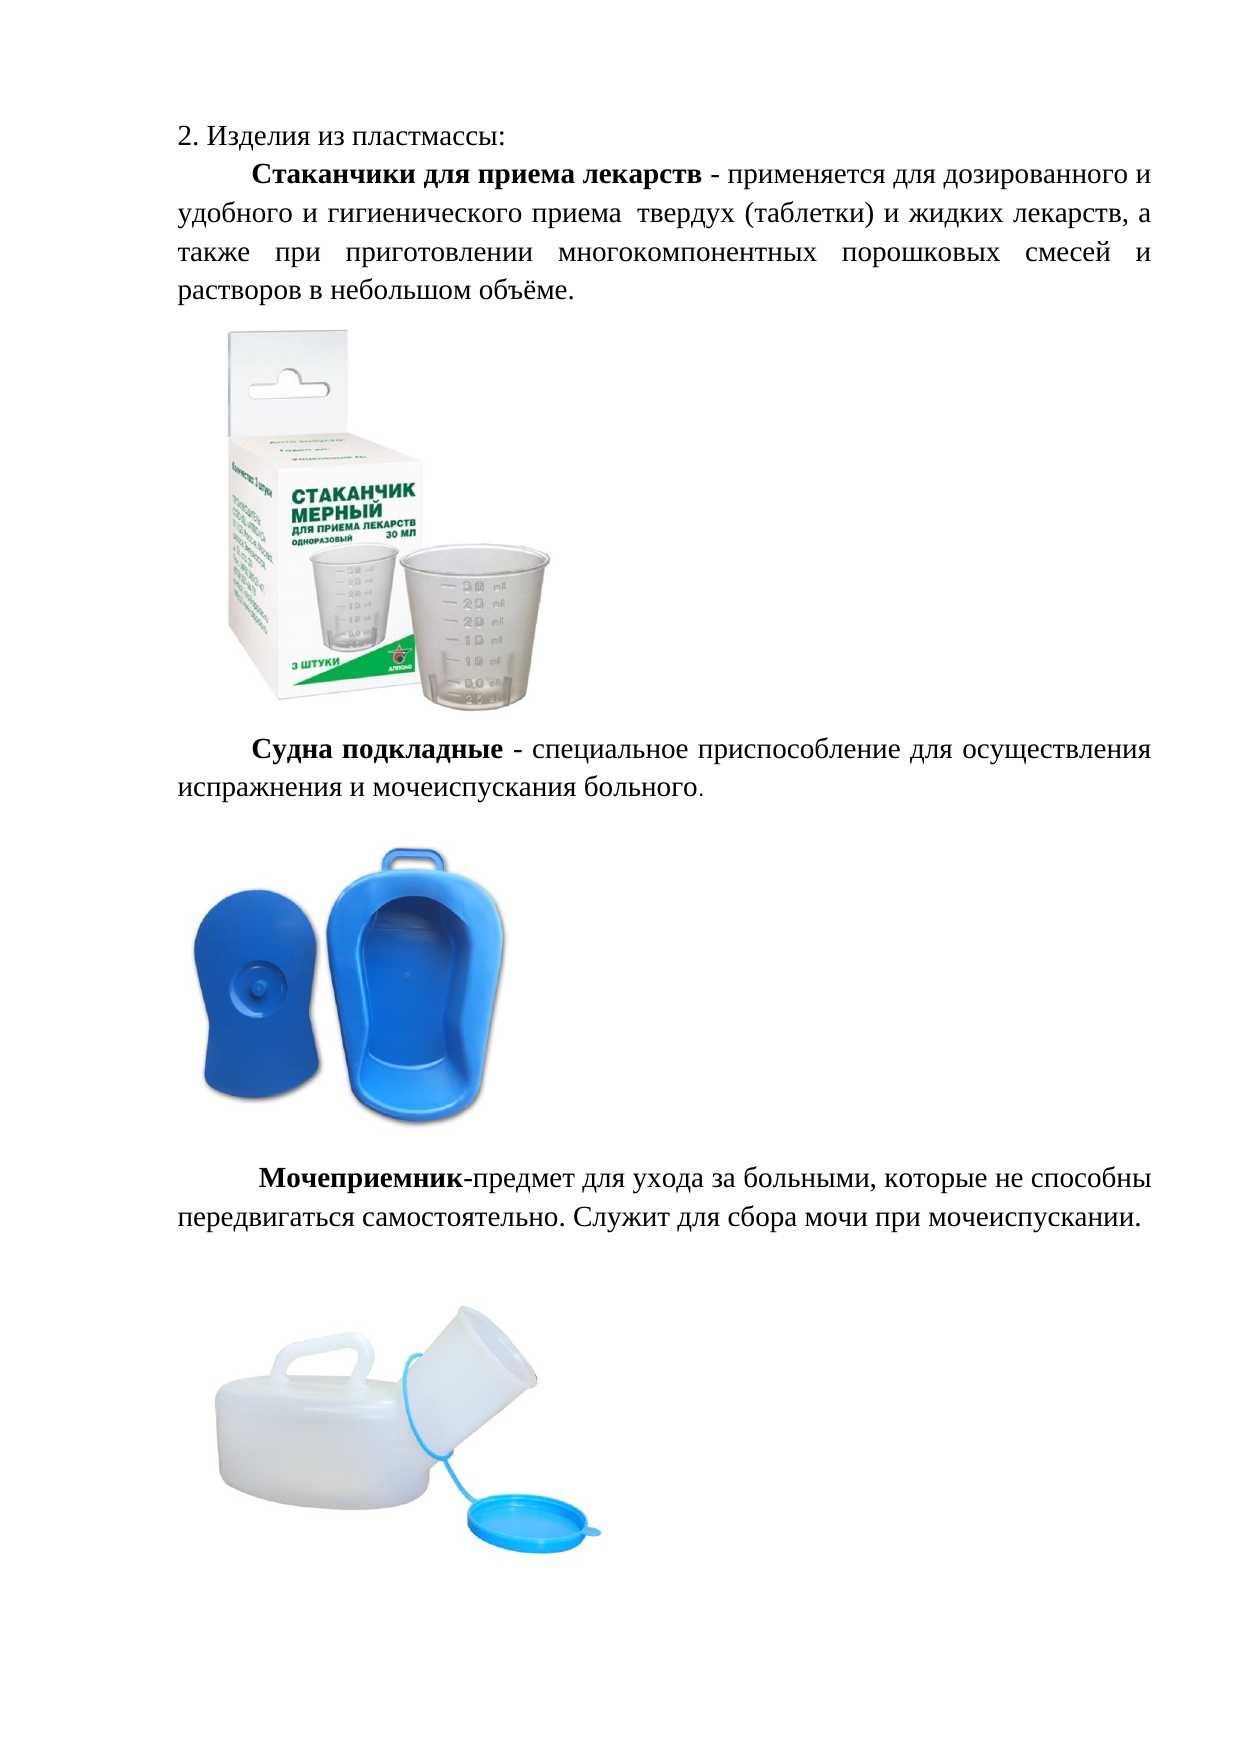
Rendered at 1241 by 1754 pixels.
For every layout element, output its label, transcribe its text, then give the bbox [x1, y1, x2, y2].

text Стаканчики для приема лекарств - применяется для дозированного и удобного и гигиенического приема твердух (таблетки) и жидких лекарств, а также при приготовлении многокомпонентных порошковых смесей и растворов в небольшом объёме. [177, 157, 1152, 234]
picture [177, 310, 593, 727]
picture [177, 1276, 628, 1590]
text Мочеприемник-предмет для ухода за больными, которые не способны передвигаться самостоятельно. Служит для сбора мочи при мочеиспускании. [177, 1161, 1152, 1233]
picture [177, 807, 526, 1157]
text Стаканчики для приема лекарств - применяется для дозированного и удобного и гигиенического приема твердух (таблетки) и жидких лекарств, а также при приготовлении многокомпонентных порошковых смесей и растворов в небольшом объёме. [177, 267, 1152, 306]
text 2. Изделия из пластмассы: [177, 118, 1152, 152]
text Судна подкладные - специальное приспособление для осуществления испражнения и мочеиспускания больного. [177, 731, 1152, 803]
